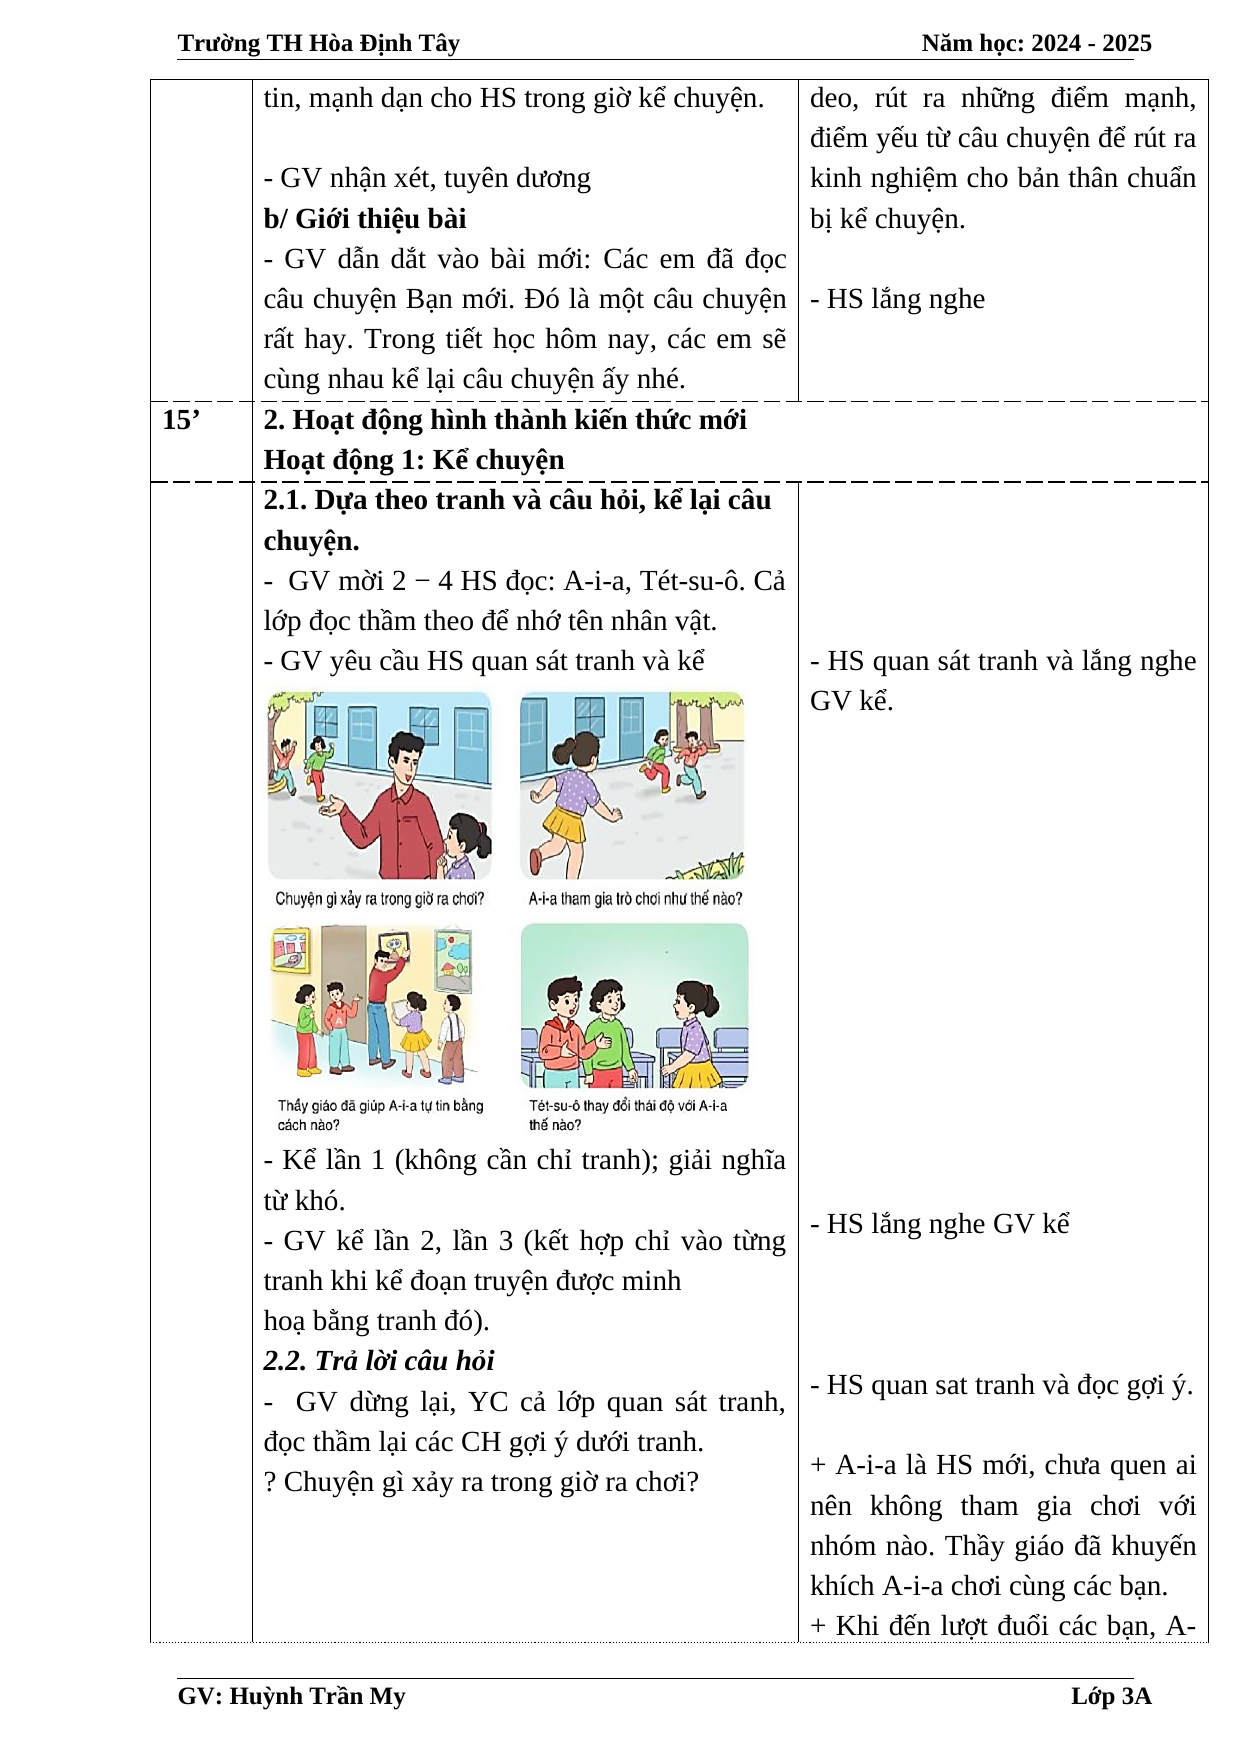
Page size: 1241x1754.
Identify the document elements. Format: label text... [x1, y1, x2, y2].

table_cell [253, 80, 798, 401]
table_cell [253, 481, 798, 1642]
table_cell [799, 481, 1208, 1642]
picture [263, 917, 756, 1137]
picture [263, 683, 748, 912]
table_cell [151, 80, 252, 401]
table_cell [151, 481, 252, 1642]
table_cell 2. Hoạt động hình thành kiến thức mới Hoạt động 1: Kể chuyện [253, 401, 1208, 481]
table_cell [799, 80, 1208, 401]
table_cell 15’ [151, 401, 252, 481]
